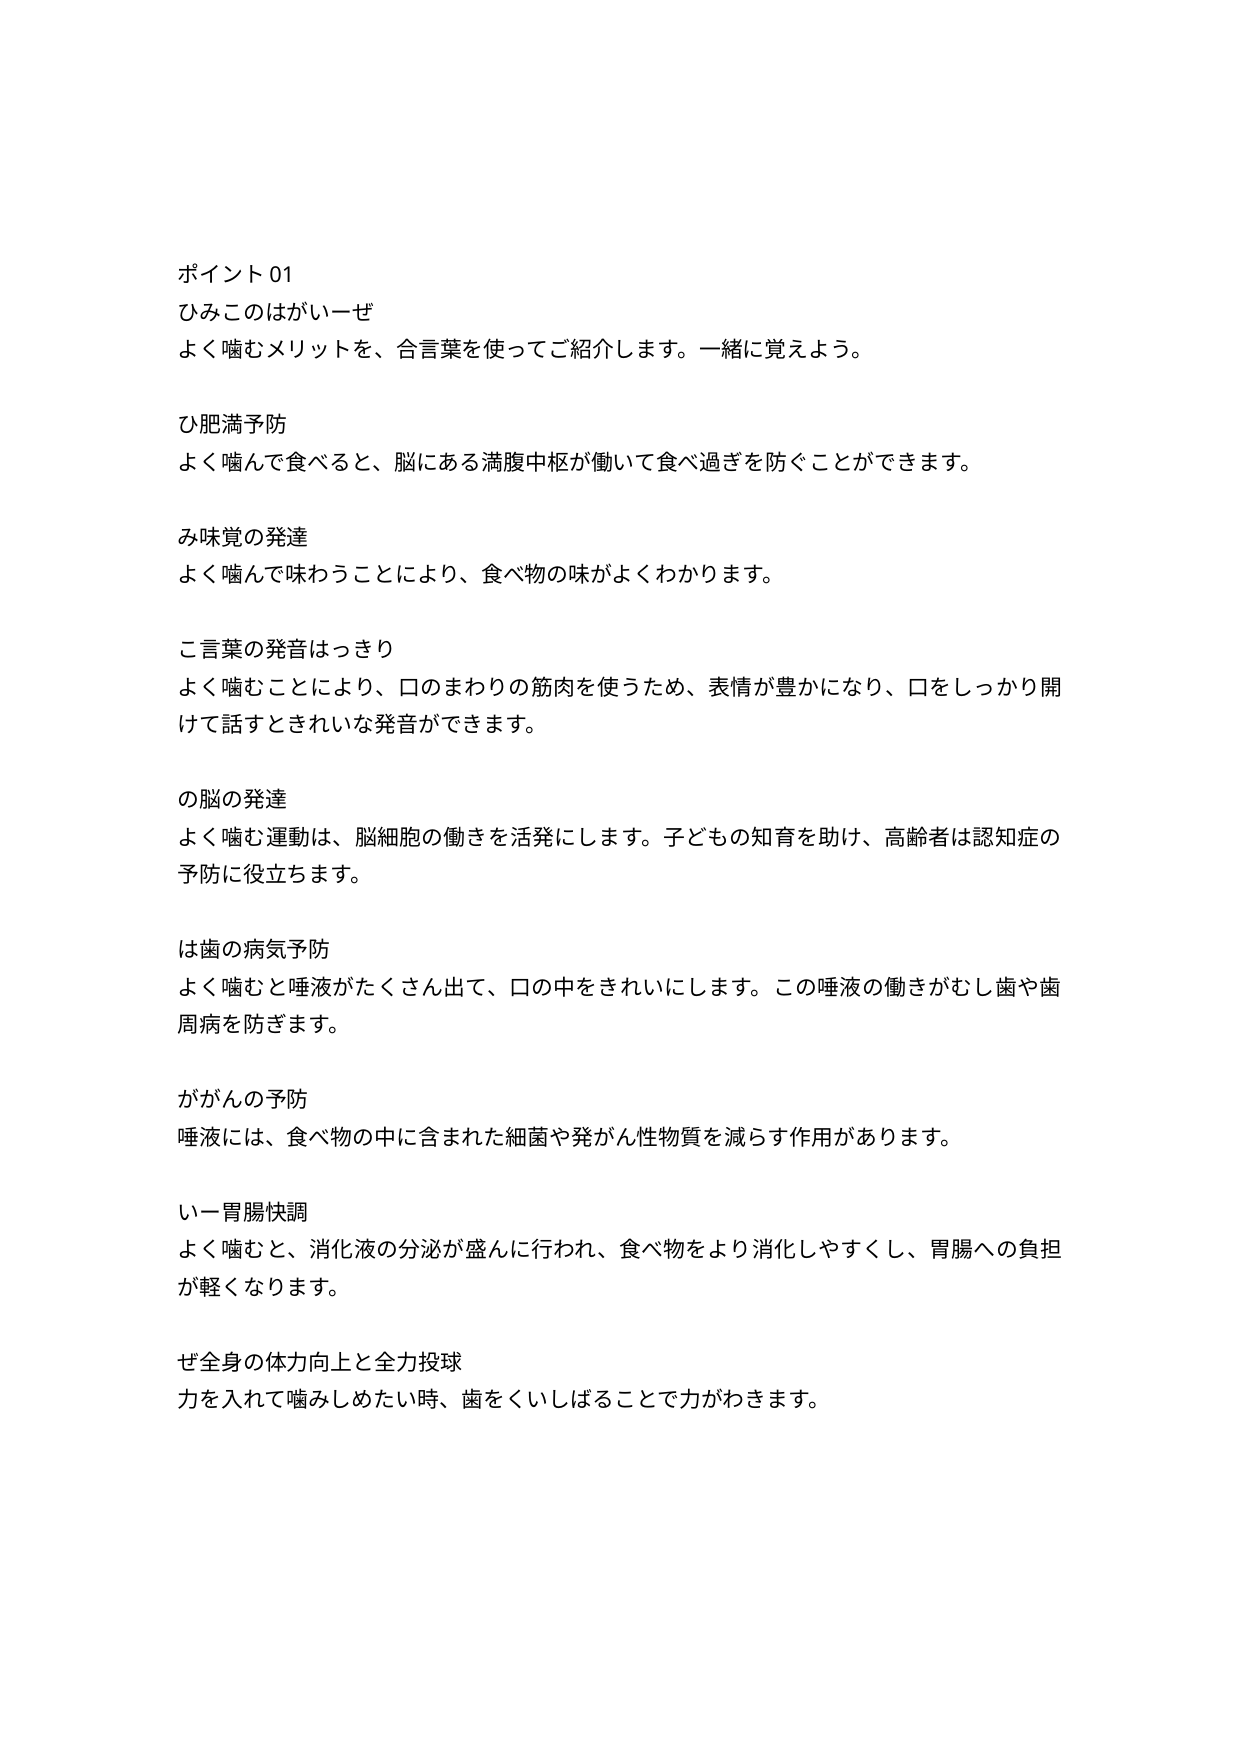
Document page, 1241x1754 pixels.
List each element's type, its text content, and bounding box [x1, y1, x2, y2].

text み味覚の発達 [177, 517, 1063, 554]
text 力を入れて噛みしめたい時、歯をくいしばることで力がわきます。 [177, 1379, 1063, 1417]
text よく噛むメリットを、合言葉を使ってご紹介します。一緒に覚えよう。 [177, 329, 1063, 367]
text ひ肥満予防 [177, 404, 1063, 442]
text よく噛んで味わうことにより、食べ物の味がよくわかります。 [177, 554, 1063, 592]
text ぜ全身の体力向上と全力投球 [177, 1342, 1063, 1379]
text よく噛むと唾液がたくさん出て、口の中をきれいにします。この唾液の働きがむし歯や歯周病を防ぎます。 [177, 967, 1063, 1042]
text の脳の発達 [177, 779, 1063, 817]
text ポイント01 [177, 254, 1063, 292]
text は歯の病気予防 [177, 929, 1063, 967]
text ひみこのはがいーぜ [177, 292, 1063, 329]
text いー胃腸快調 [177, 1192, 1063, 1229]
text よく噛むことにより、口のまわりの筋肉を使うため、表情が豊かになり、口をしっかり開けて話すときれいな発音ができます。 [177, 667, 1063, 742]
text よく噛むと、消化液の分泌が盛んに行われ、食べ物をより消化しやすくし、胃腸への負担が軽くなります。 [177, 1229, 1063, 1304]
text よく噛む運動は、脳細胞の働きを活発にします。子どもの知育を助け、高齢者は認知症の予防に役立ちます。 [177, 817, 1063, 892]
text こ言葉の発音はっきり [177, 629, 1063, 667]
text ががんの予防 [177, 1079, 1063, 1117]
text 唾液には、食べ物の中に含まれた細菌や発がん性物質を減らす作用があります。 [177, 1117, 1063, 1154]
text よく噛んで食べると、脳にある満腹中枢が働いて食べ過ぎを防ぐことができます。 [177, 442, 1063, 479]
